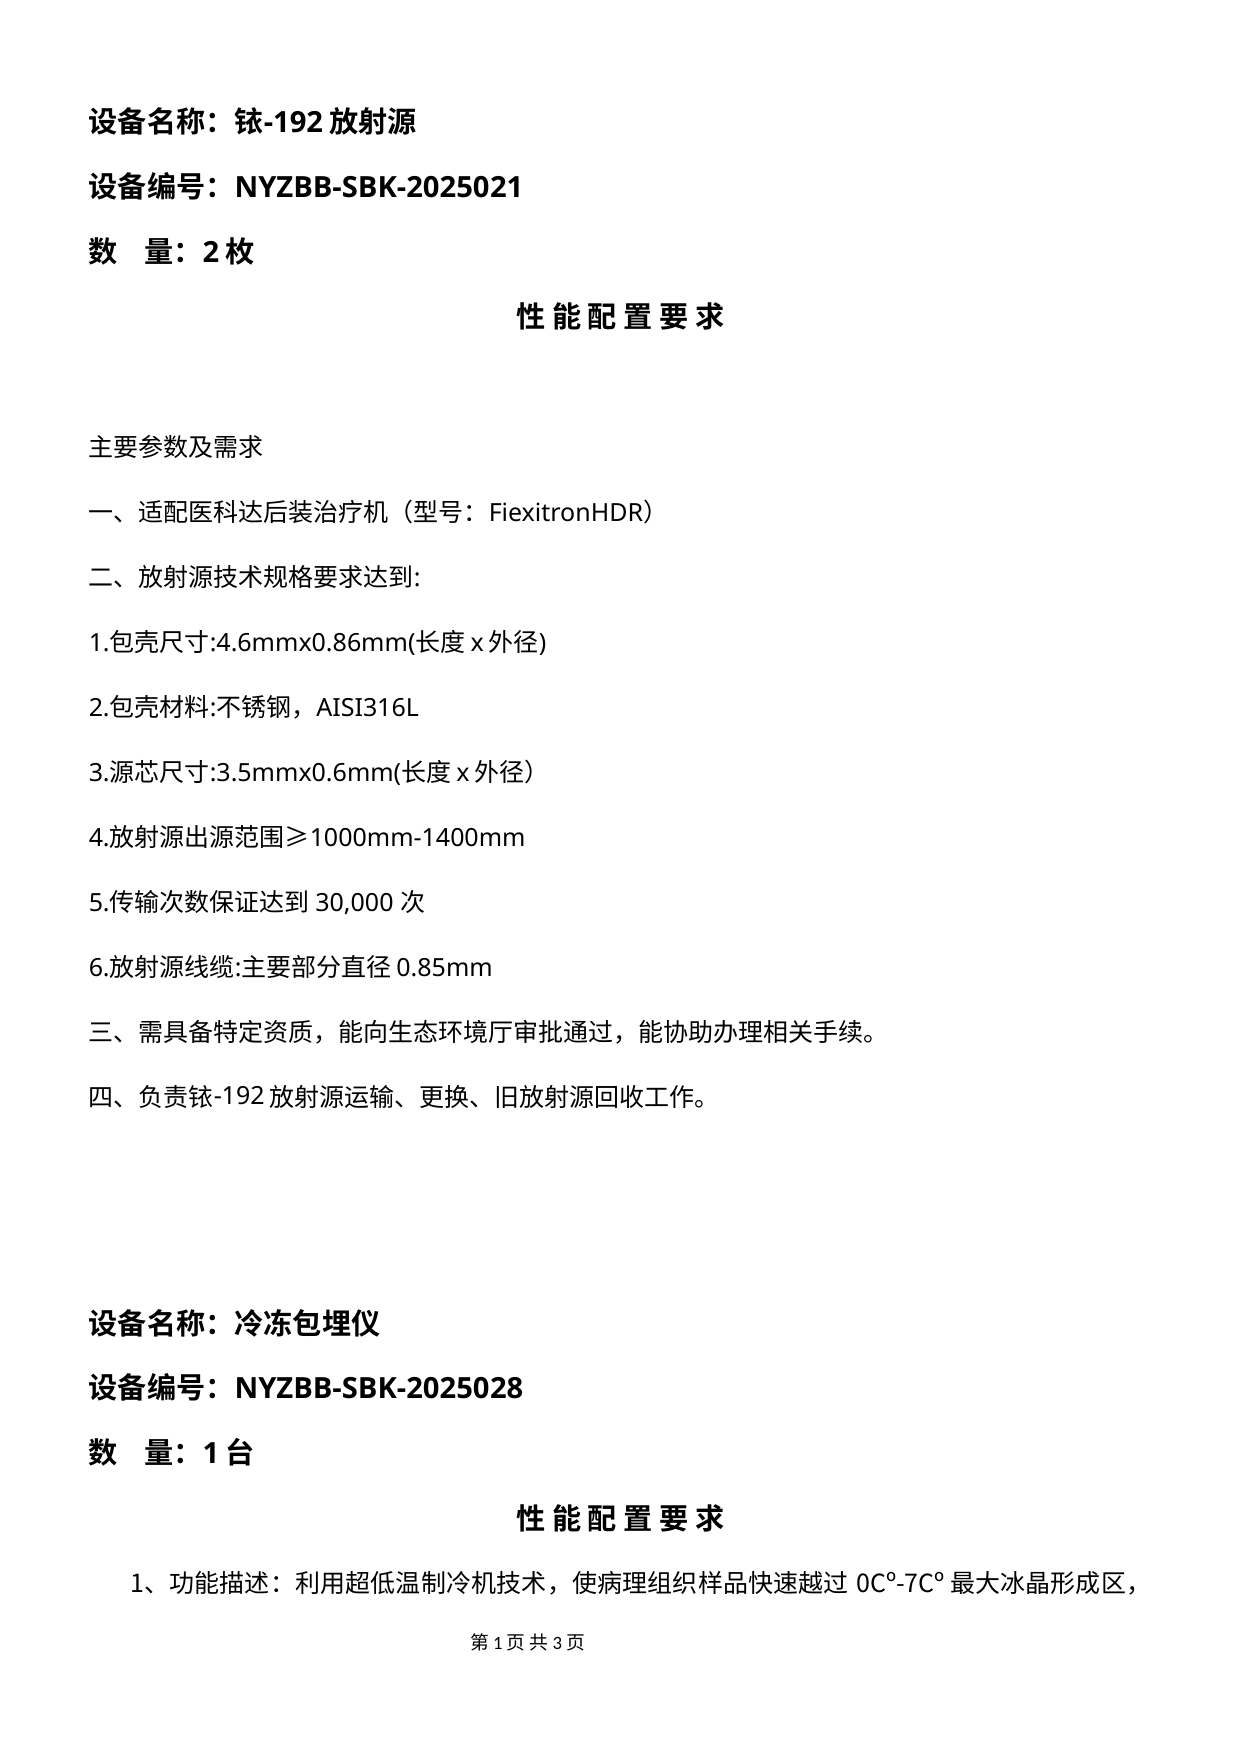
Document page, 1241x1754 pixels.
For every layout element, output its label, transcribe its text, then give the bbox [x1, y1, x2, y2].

text 2.包壳材料:不锈钢，AISI316L [88, 673, 1152, 738]
text 数 量：2枚 [88, 218, 1152, 283]
text 4.放射源出源范围≥1000mm-1400mm [88, 803, 1152, 868]
text 3.源芯尺寸:3.5mmx0.6mm(长度x外径） [88, 738, 1152, 803]
text 设备编号：NYZBB-SBK-2025028 [88, 1354, 1152, 1419]
list 二、放射源技术规格要求达到: [88, 543, 1152, 608]
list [130, 1549, 1152, 1614]
text 5.传输次数保证达到 30,000 次 [88, 868, 1152, 933]
text 1.包壳尺寸:4.6mmx0.86mm(长度x外径) [88, 608, 1152, 673]
text 设备名称：铱-192放射源 [88, 88, 1152, 153]
text 数 量：1台 [88, 1419, 1152, 1484]
text 性 能 配 置 要 求 [88, 283, 1152, 348]
text 性 能 配 置 要 求 [88, 1484, 1152, 1549]
text 四、负责铱-192放射源运输、更换、旧放射源回收工作。 [88, 1063, 1152, 1128]
text 三、需具备特定资质，能向生态环境厅审批通过，能协助办理相关手续。 [88, 998, 1152, 1063]
text 主要参数及需求 [88, 413, 1152, 478]
text 设备编号：NYZBB-SBK-2025021 [88, 153, 1152, 218]
text 6.放射源线缆:主要部分直径0.85mm [88, 933, 1152, 998]
text 设备名称：冷冻包埋仪 [88, 1289, 1152, 1354]
list 一、适配医科达后装治疗机（型号：FiexitronHDR） [88, 478, 1152, 543]
